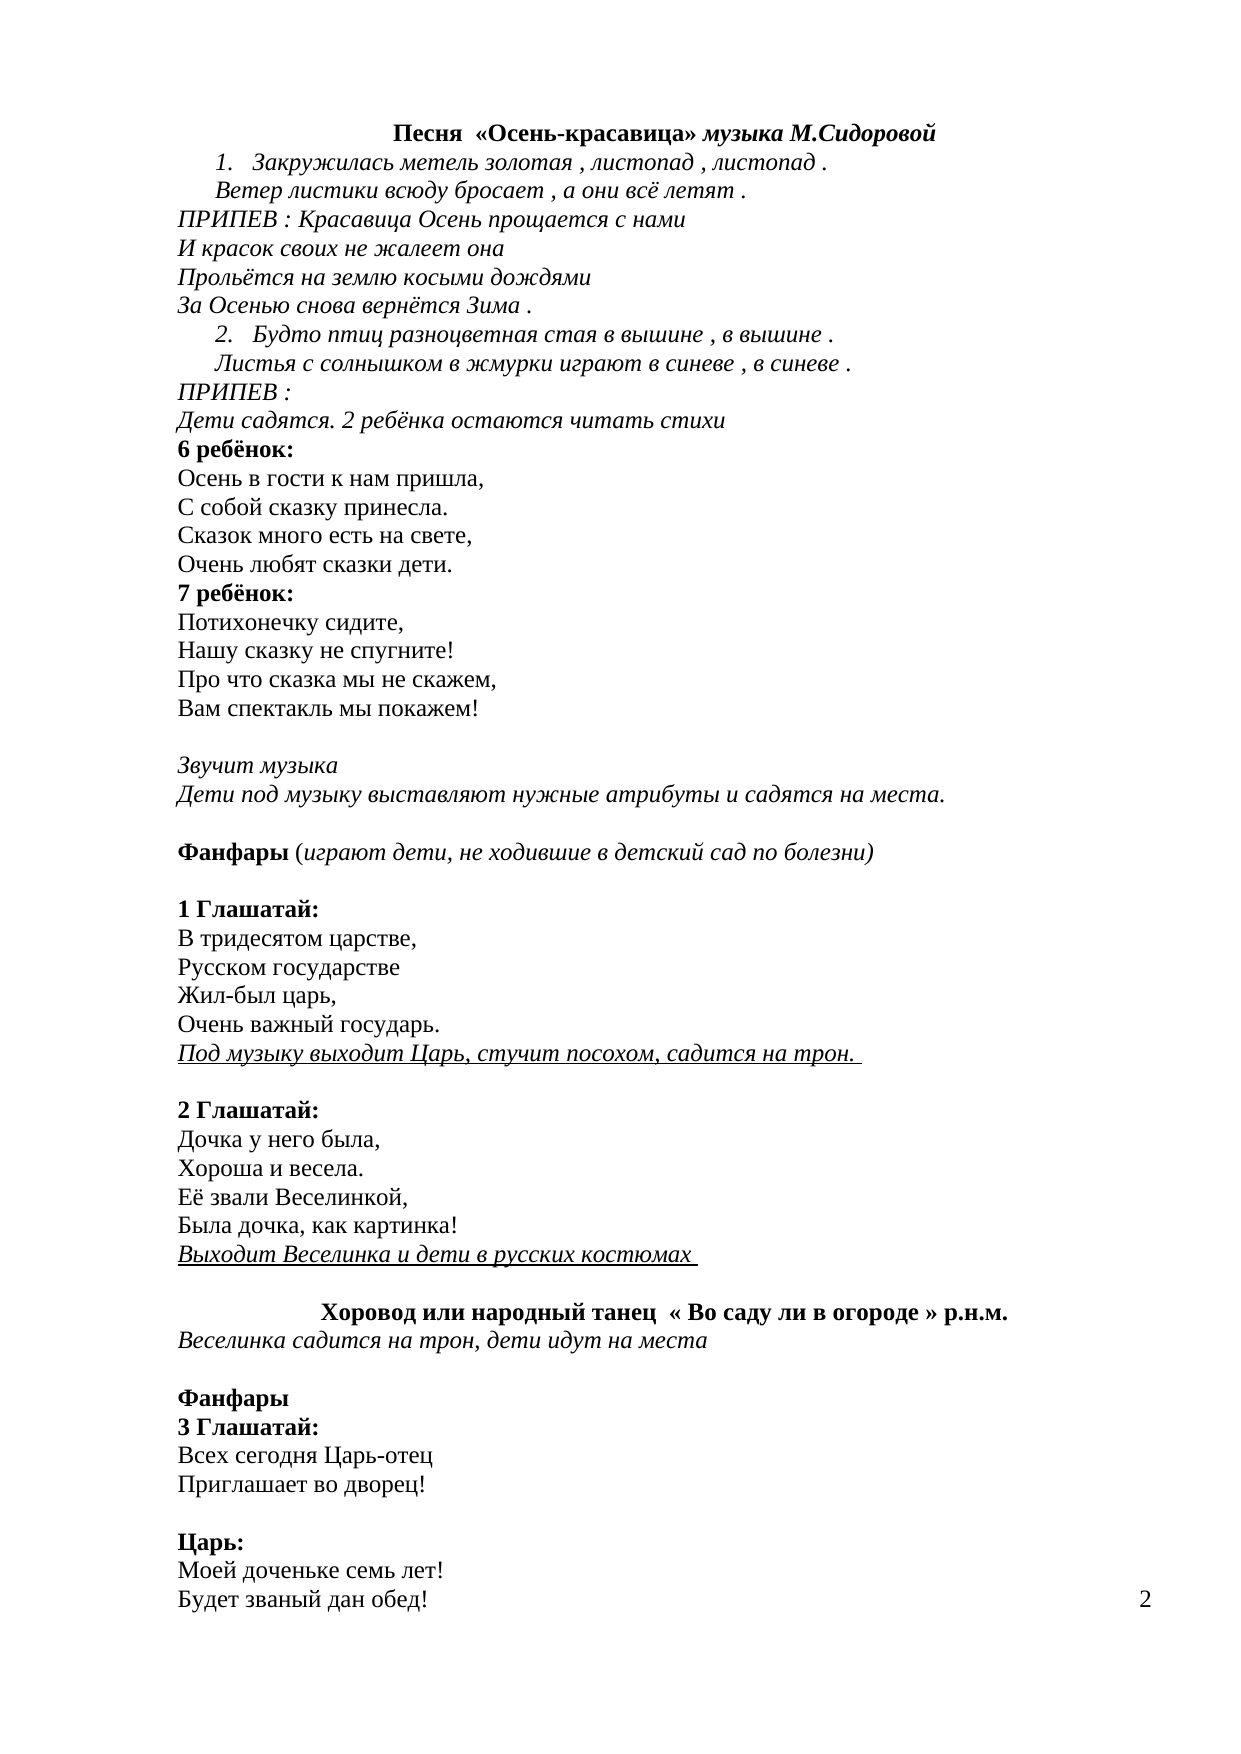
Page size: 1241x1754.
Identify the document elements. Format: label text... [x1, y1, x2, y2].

text ПРИПЕВ : [177, 377, 1152, 406]
text Листья с солнышком в жмурки играют в синеве , в синеве . [215, 348, 1152, 377]
text Сказок много есть на свете, [177, 521, 1152, 549]
text Была дочка, как картинка! [177, 1211, 1152, 1239]
text Всех сегодня Царь-отец [177, 1441, 1152, 1469]
text Звучит музыка [177, 751, 1152, 779]
text Потихонечку сидите, [177, 607, 1152, 636]
text И красок своих не жалеет она [177, 233, 1152, 262]
text Приглашает во дворец! [177, 1469, 1152, 1498]
list Закружилась метель золотая , листопад , листопад . [215, 147, 1152, 176]
text Хороша и весела. [177, 1153, 1152, 1182]
text За Осенью снова вернётся Зима . [177, 291, 1152, 319]
text Про что сказка мы не скажем, [177, 664, 1152, 693]
text Дети садятся. 2 ребёнка остаются читать стихи [177, 406, 1152, 434]
text Русском государстве [177, 952, 1152, 981]
text Жил-был царь, [177, 981, 1152, 1009]
text Прольётся на землю косыми дождями [177, 262, 1152, 291]
text Дочка у него была, [177, 1124, 1152, 1153]
text Её звали Веселинкой, [177, 1182, 1152, 1211]
list Будто птиц разноцветная стая в вышине , в вышине . [215, 319, 1152, 348]
text Веселинка садится на трон, дети идут на места [177, 1326, 1152, 1354]
text Песня «Осень-красавица» музыка М.Сидоровой [177, 118, 1152, 147]
text Фанфары [177, 1383, 1152, 1412]
text Вам спектакль мы покажем! [177, 693, 1152, 722]
text 1 Глашатай: [177, 894, 1152, 923]
text Дети под музыку выставляют нужные атрибуты и садятся на места. [177, 779, 1152, 808]
text 2 Глашатай: [177, 1096, 1152, 1124]
text Будет званый дан обед! 2 [177, 1584, 1152, 1613]
text ПРИПЕВ : Красавица Осень прощается с нами [177, 204, 1152, 233]
text 3 Глашатай: [177, 1412, 1152, 1441]
text Под музыку выходит Царь, стучит посохом, садится на трон. [177, 1038, 1152, 1067]
text С собой сказку принесла. [177, 492, 1152, 521]
text Моей доченьке семь лет! [177, 1556, 1152, 1584]
text Осень в гости к нам пришла, [177, 463, 1152, 492]
text В тридесятом царстве, [177, 923, 1152, 952]
text 7 ребёнок: [177, 578, 1152, 607]
text Очень любят сказки дети. [177, 549, 1152, 578]
text Нашу сказку не спугните! [177, 636, 1152, 664]
text 6 ребёнок: [177, 434, 1152, 463]
text Очень важный государь. [177, 1009, 1152, 1038]
text Ветер листики всюду бросает , а они всё летят . [215, 176, 1152, 204]
text Выходит Веселинка и дети в русских костюмах [177, 1239, 1152, 1268]
text Фанфары (играют дети, не ходившие в детский сад по болезни) [177, 837, 1152, 866]
text Царь: [177, 1527, 1152, 1556]
text Хоровод или народный танец « Во саду ли в огороде » р.н.м. [177, 1297, 1152, 1326]
